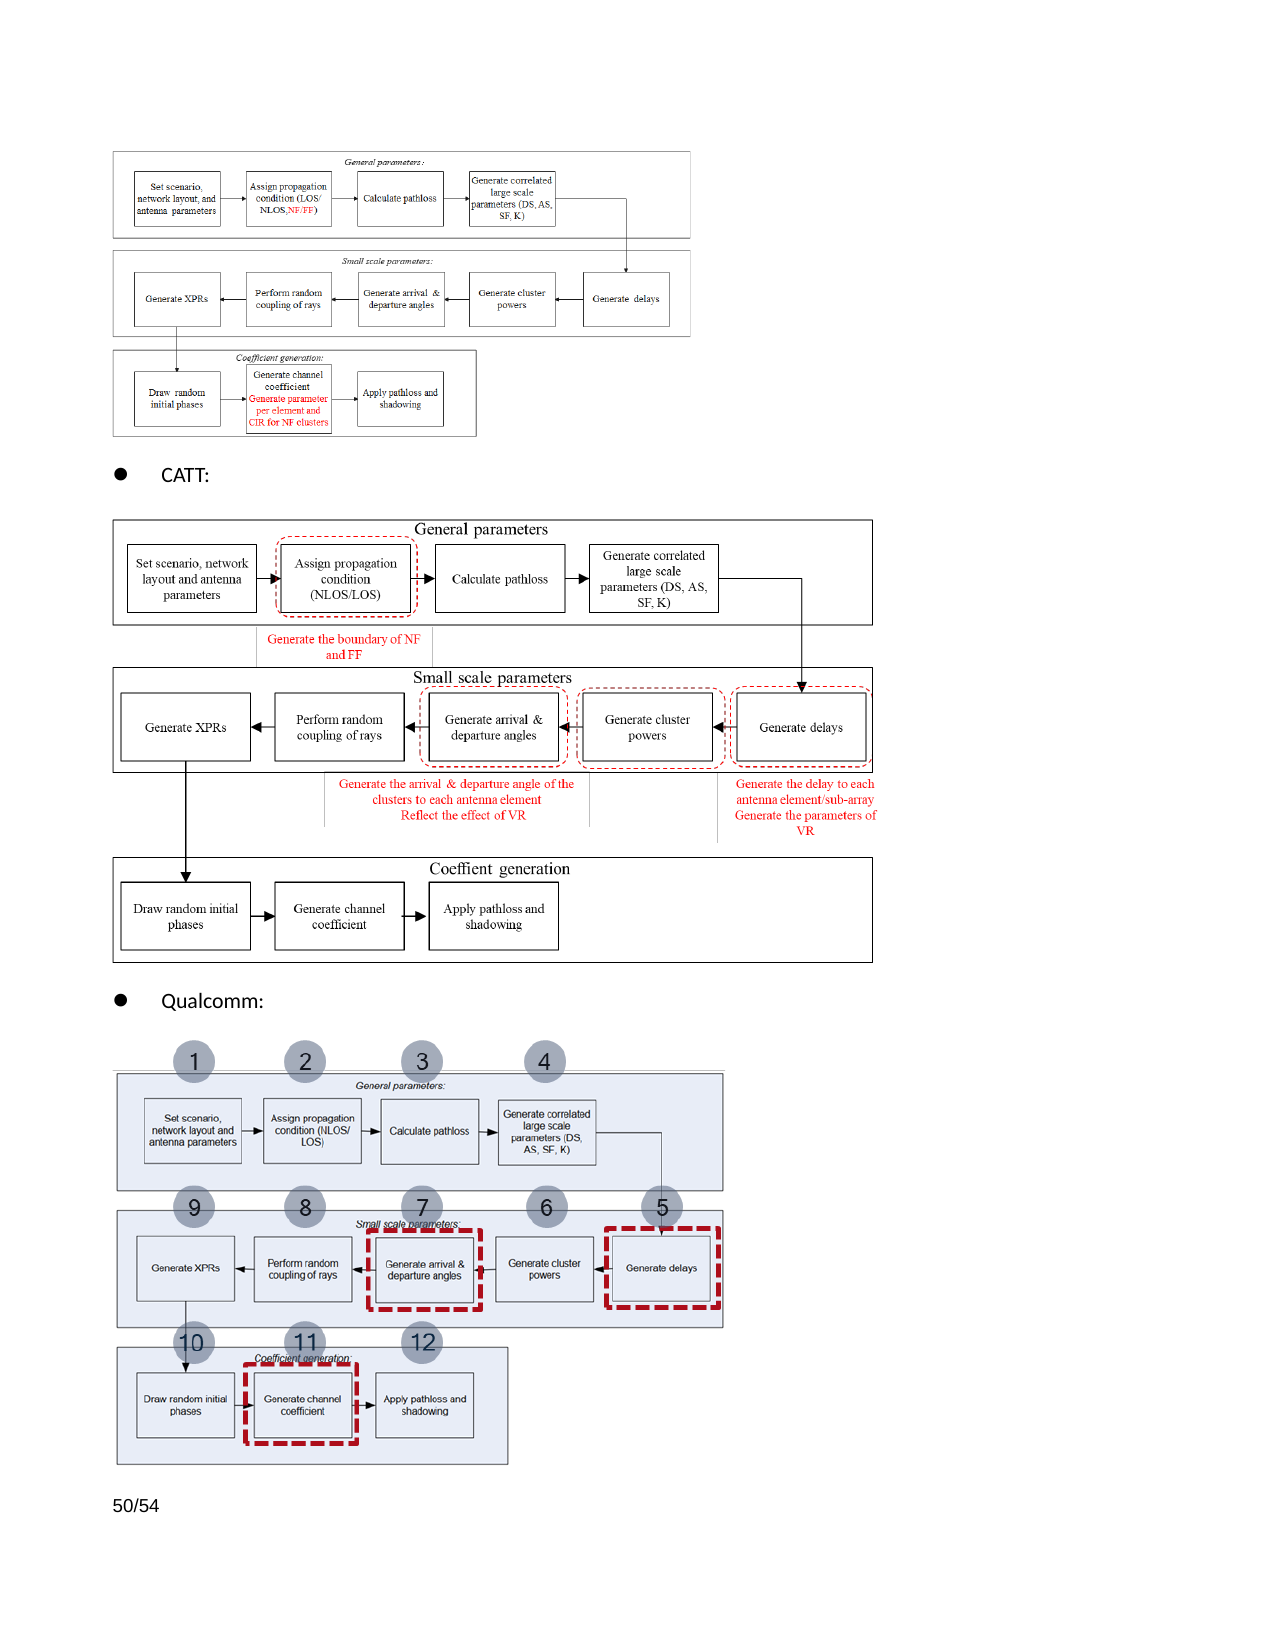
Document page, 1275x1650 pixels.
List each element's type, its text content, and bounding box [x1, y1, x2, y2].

list CATT: [112, 461, 1172, 488]
list Qualcomm: [112, 987, 1172, 1014]
picture [112, 512, 893, 963]
picture [112, 1038, 725, 1471]
picture [112, 147, 691, 437]
